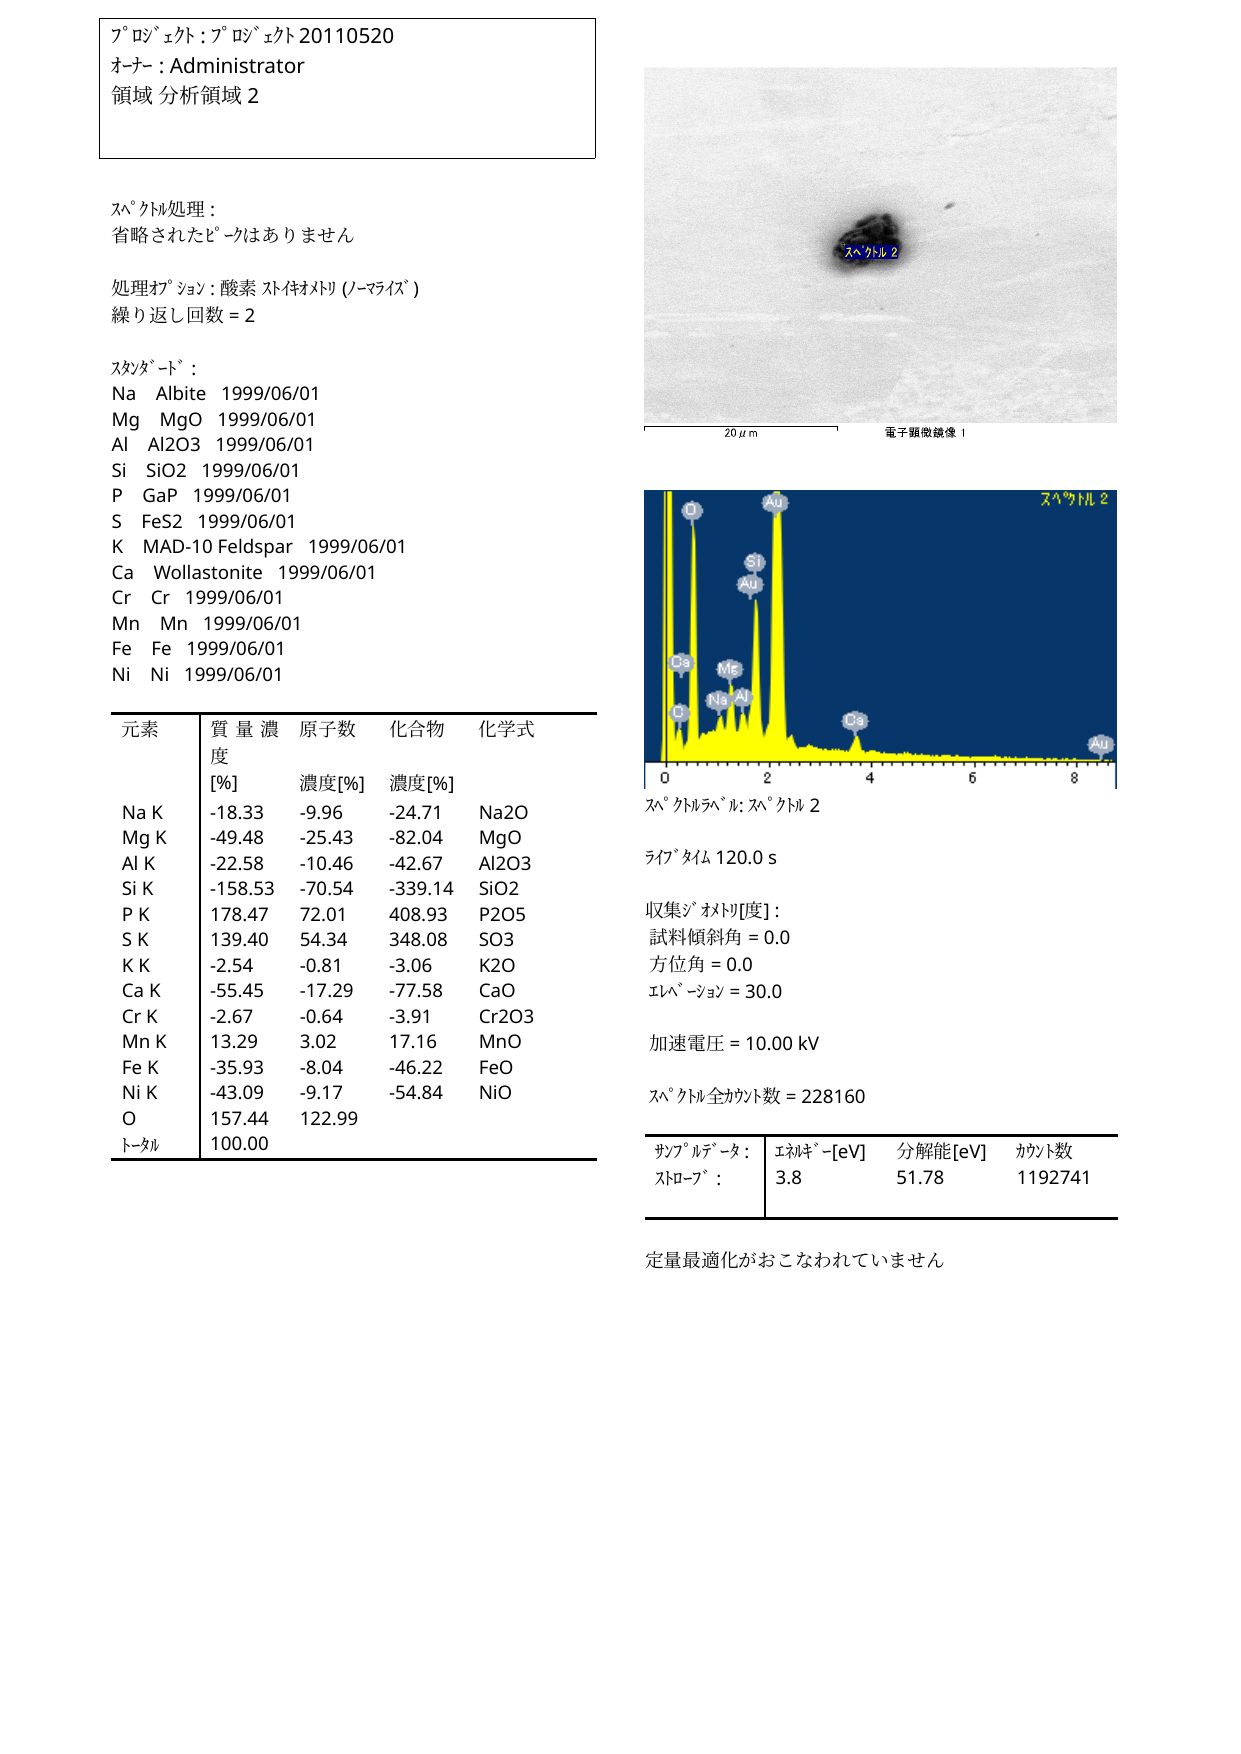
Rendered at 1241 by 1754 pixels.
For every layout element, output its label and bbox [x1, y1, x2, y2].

picture [644, 490, 1117, 789]
picture [644, 34, 1117, 474]
